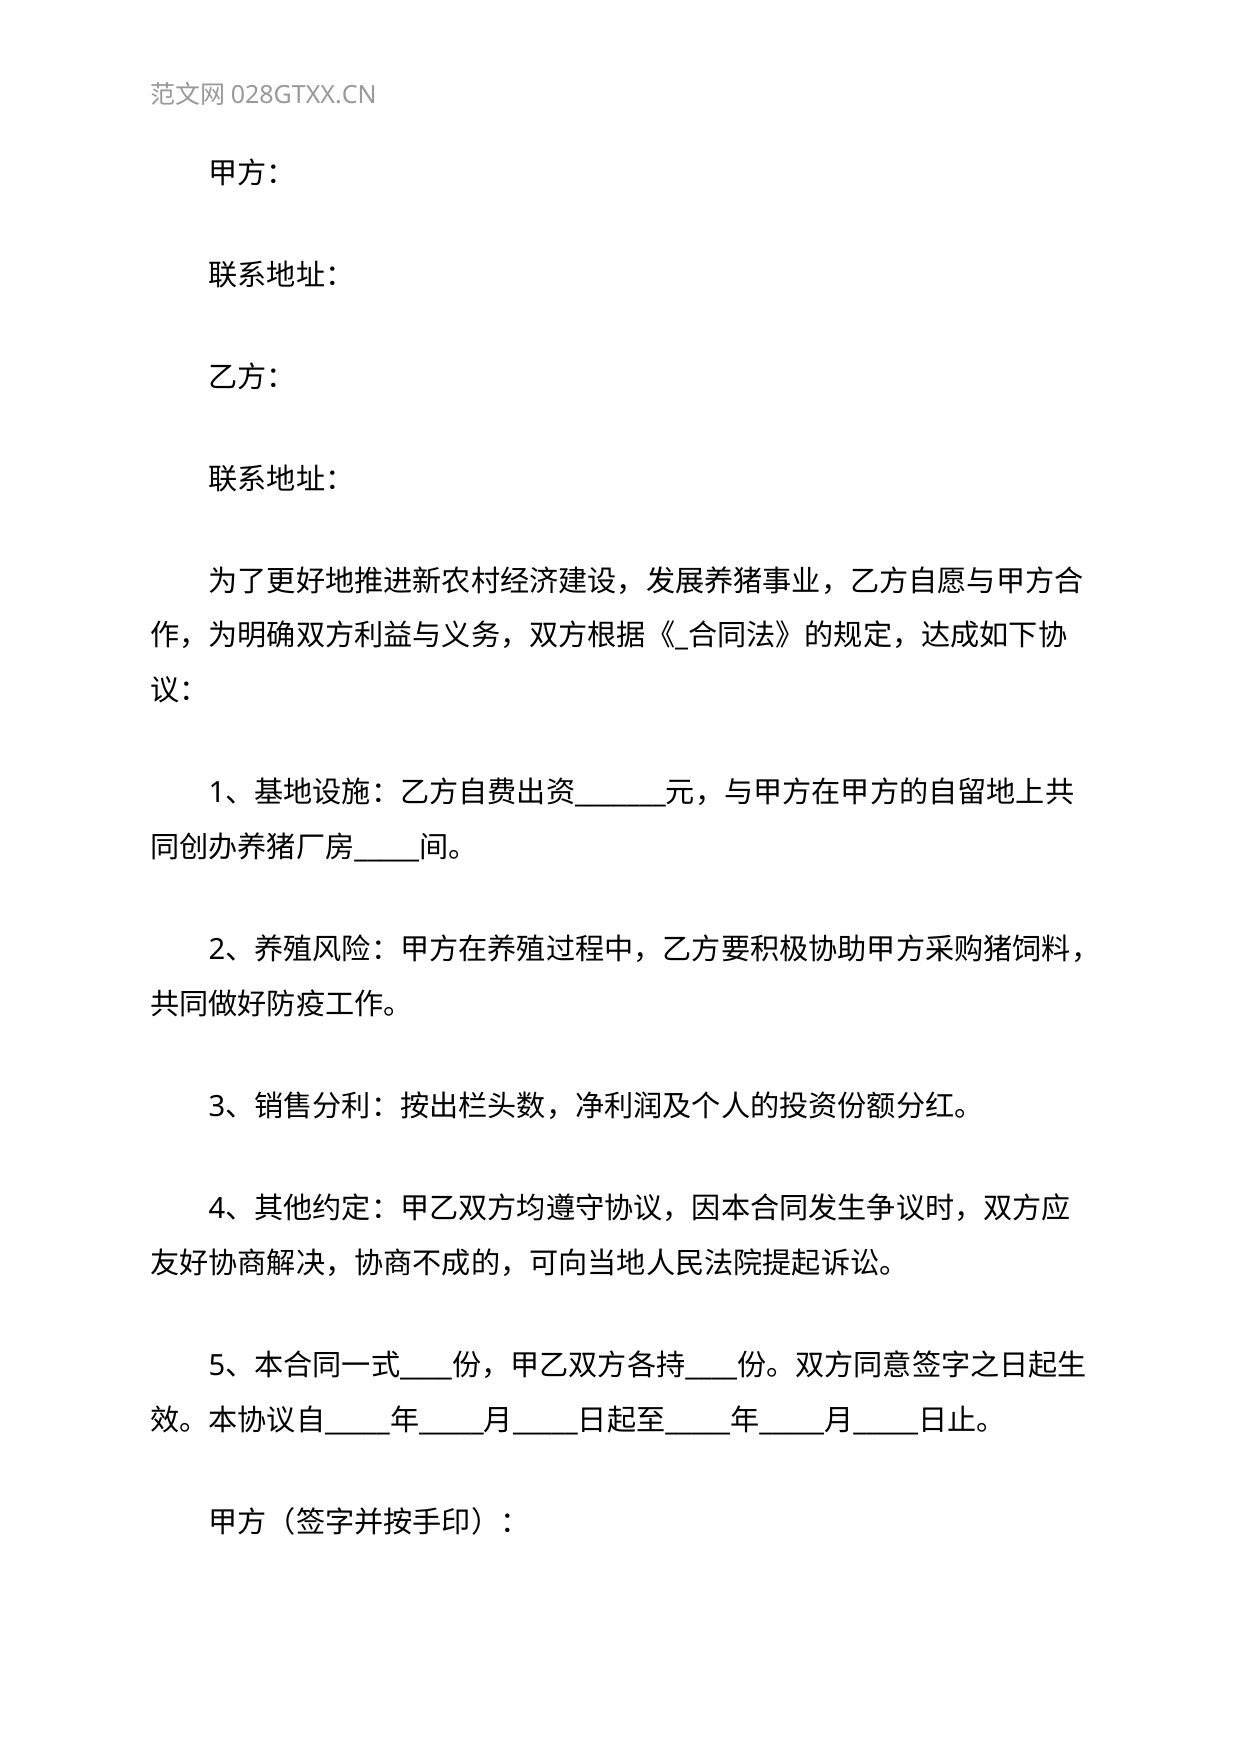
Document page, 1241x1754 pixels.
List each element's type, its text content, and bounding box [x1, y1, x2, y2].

text 1、基地设施：乙方自费出资_______元，与甲方在甲方的自留地上共同创办养猪厂房_____间。 [150, 769, 1090, 866]
text 联系地址： [150, 252, 1090, 294]
text 3、销售分利：按出栏头数，净利润及个人的投资份额分红。 [150, 1082, 1090, 1125]
text 4、其他约定：甲乙双方均遵守协议，因本合同发生争议时，双方应友好协商解决，协商不成的，可向当地人民法院提起诉讼。 [150, 1184, 1090, 1282]
text 2、养殖风险：甲方在养殖过程中，乙方要积极协助甲方采购猪饲料，共同做好防疫工作。 [150, 926, 1090, 1023]
text 乙方： [150, 353, 1090, 396]
text 为了更好地推进新农村经济建设，发展养猪事业，乙方自愿与甲方合作，为明确双方利益与义务，双方根据《_合同法》的规定，达成如下协议： [150, 557, 1090, 709]
text 甲方： [150, 150, 1090, 192]
text 甲方（签字并按手印）： [150, 1498, 1090, 1541]
text 5、本合同一式____份，甲乙双方各持____份。双方同意签字之日起生效。本协议自_____年_____月_____日起至_____年_____月_____日止。 [150, 1341, 1090, 1439]
text 联系地址： [150, 455, 1090, 498]
